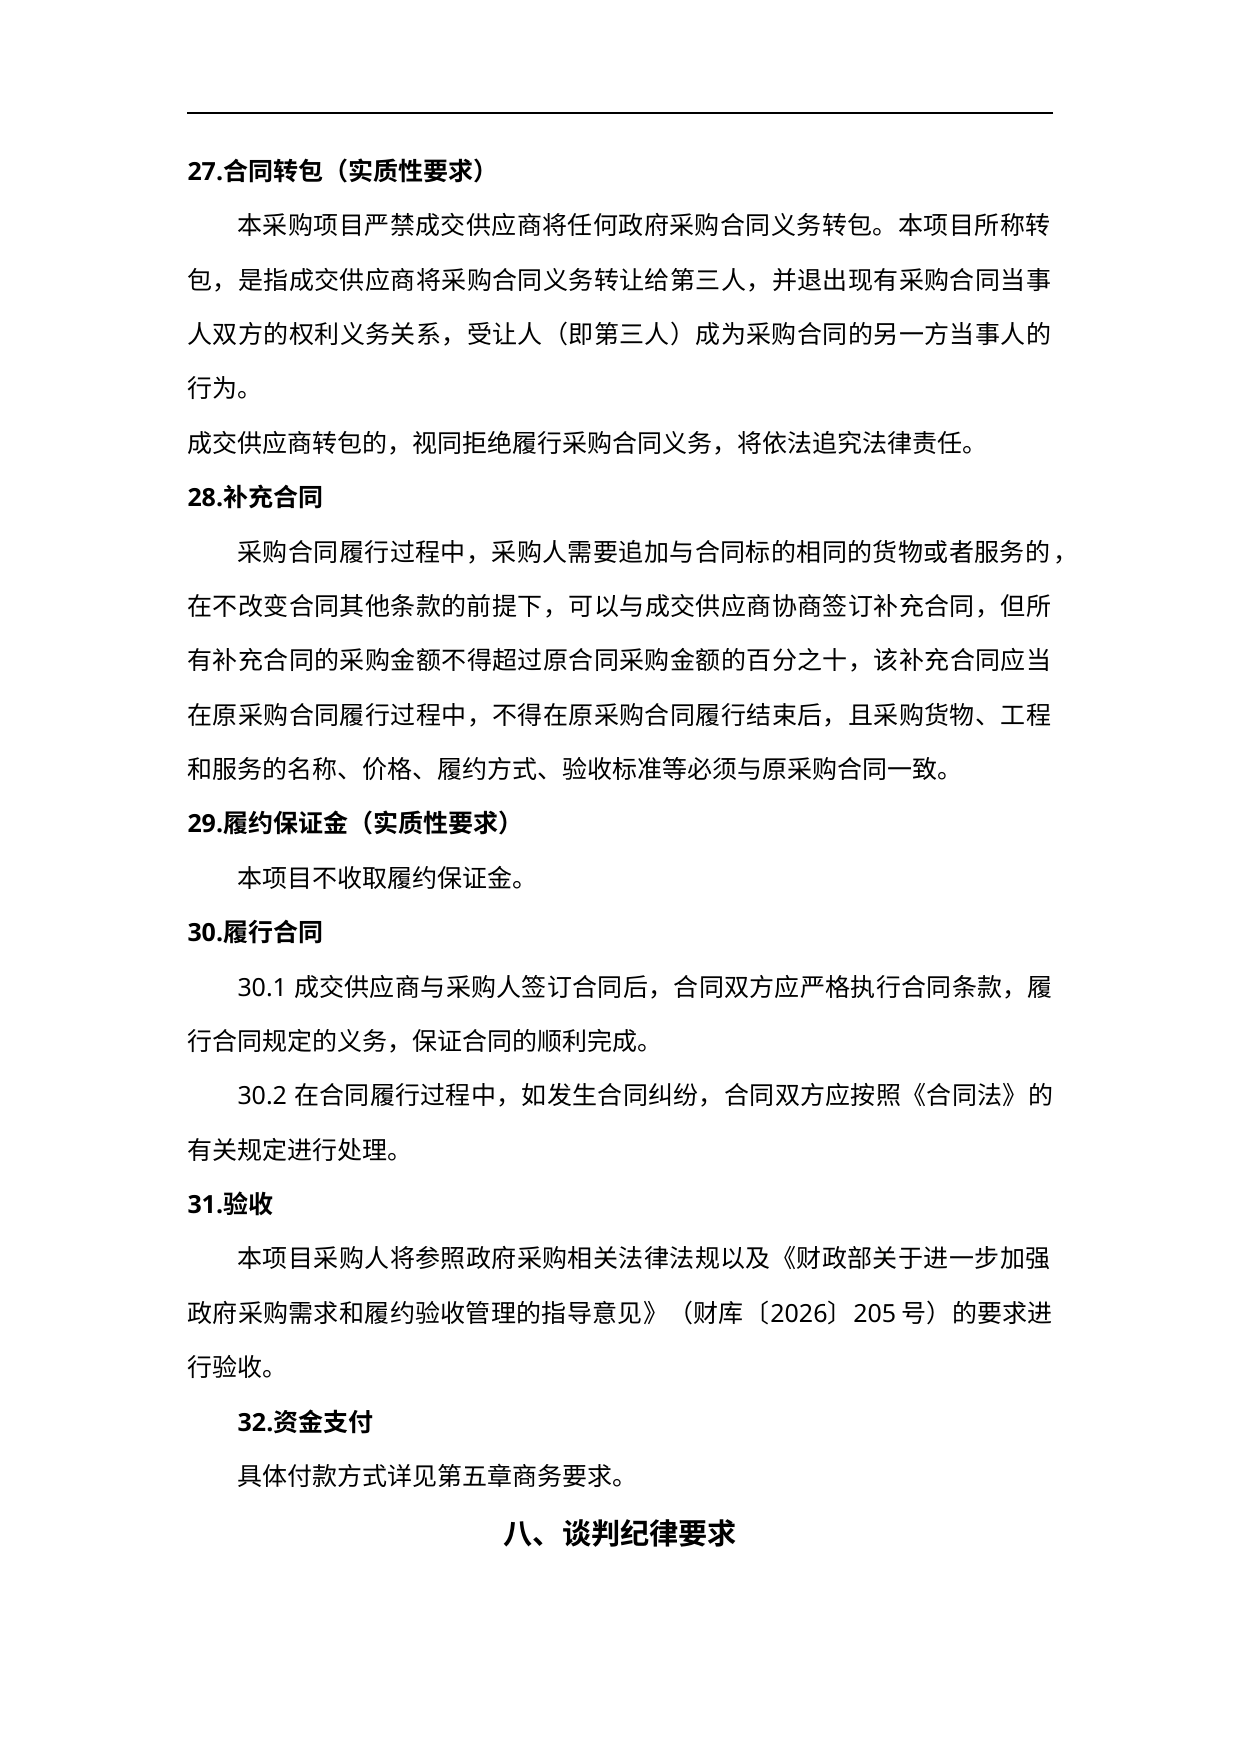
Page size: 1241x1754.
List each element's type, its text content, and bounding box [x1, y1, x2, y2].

text 29.履约保证金（实质性要求） [187, 804, 1053, 840]
text 本项目不收取履约保证金。 [187, 858, 1053, 894]
text 31.验收 [187, 1184, 1053, 1221]
text 28.补充合同 [187, 478, 1053, 514]
subtitle 八、谈判纪律要求 [187, 1511, 1053, 1553]
text 27.合同转包（实质性要求） [187, 151, 1053, 188]
text 成交供应商转包的，视同拒绝履行采购合同义务，将依法追究法律责任。 [187, 423, 1053, 459]
text 30.履行合同 [187, 913, 1053, 949]
text 采购合同履行过程中，采购人需要追加与合同标的相同的货物或者服务的，在不改变合同其他条款的前提下，可以与成交供应商协商签订补充合同，但所有补充合同的采购金额不得超过原合同采购金额的百分之十，该补充合同应当在原采购合同履行过程中，不得在原采购合同履行结束后，且采购货物、工程和服务的名称、价格、履约方式、验收标准等必须与原采购合同一致。 [187, 532, 1053, 786]
text 32.资金支付 [187, 1402, 1053, 1438]
text 本采购项目严禁成交供应商将任何政府采购合同义务转包。本项目所称转包，是指成交供应商将采购合同义务转让给第三人，并退出现有采购合同当事人双方的权利义务关系，受让人（即第三人）成为采购合同的另一方当事人的行为。 [187, 206, 1053, 405]
text 30.1 成交供应商与采购人签订合同后，合同双方应严格执行合同条款，履行合同规定的义务，保证合同的顺利完成。 [187, 967, 1053, 1058]
text 30.2 在合同履行过程中，如发生合同纠纷，合同双方应按照《合同法》的有关规定进行处理。 [187, 1076, 1053, 1166]
text 具体付款方式详见第五章商务要求。 [187, 1456, 1053, 1493]
text 本项目采购人将参照政府采购相关法律法规以及《财政部关于进一步加强政府采购需求和履约验收管理的指导意见》（财库〔2026〕205号）的要求进行验收。 [187, 1239, 1053, 1384]
